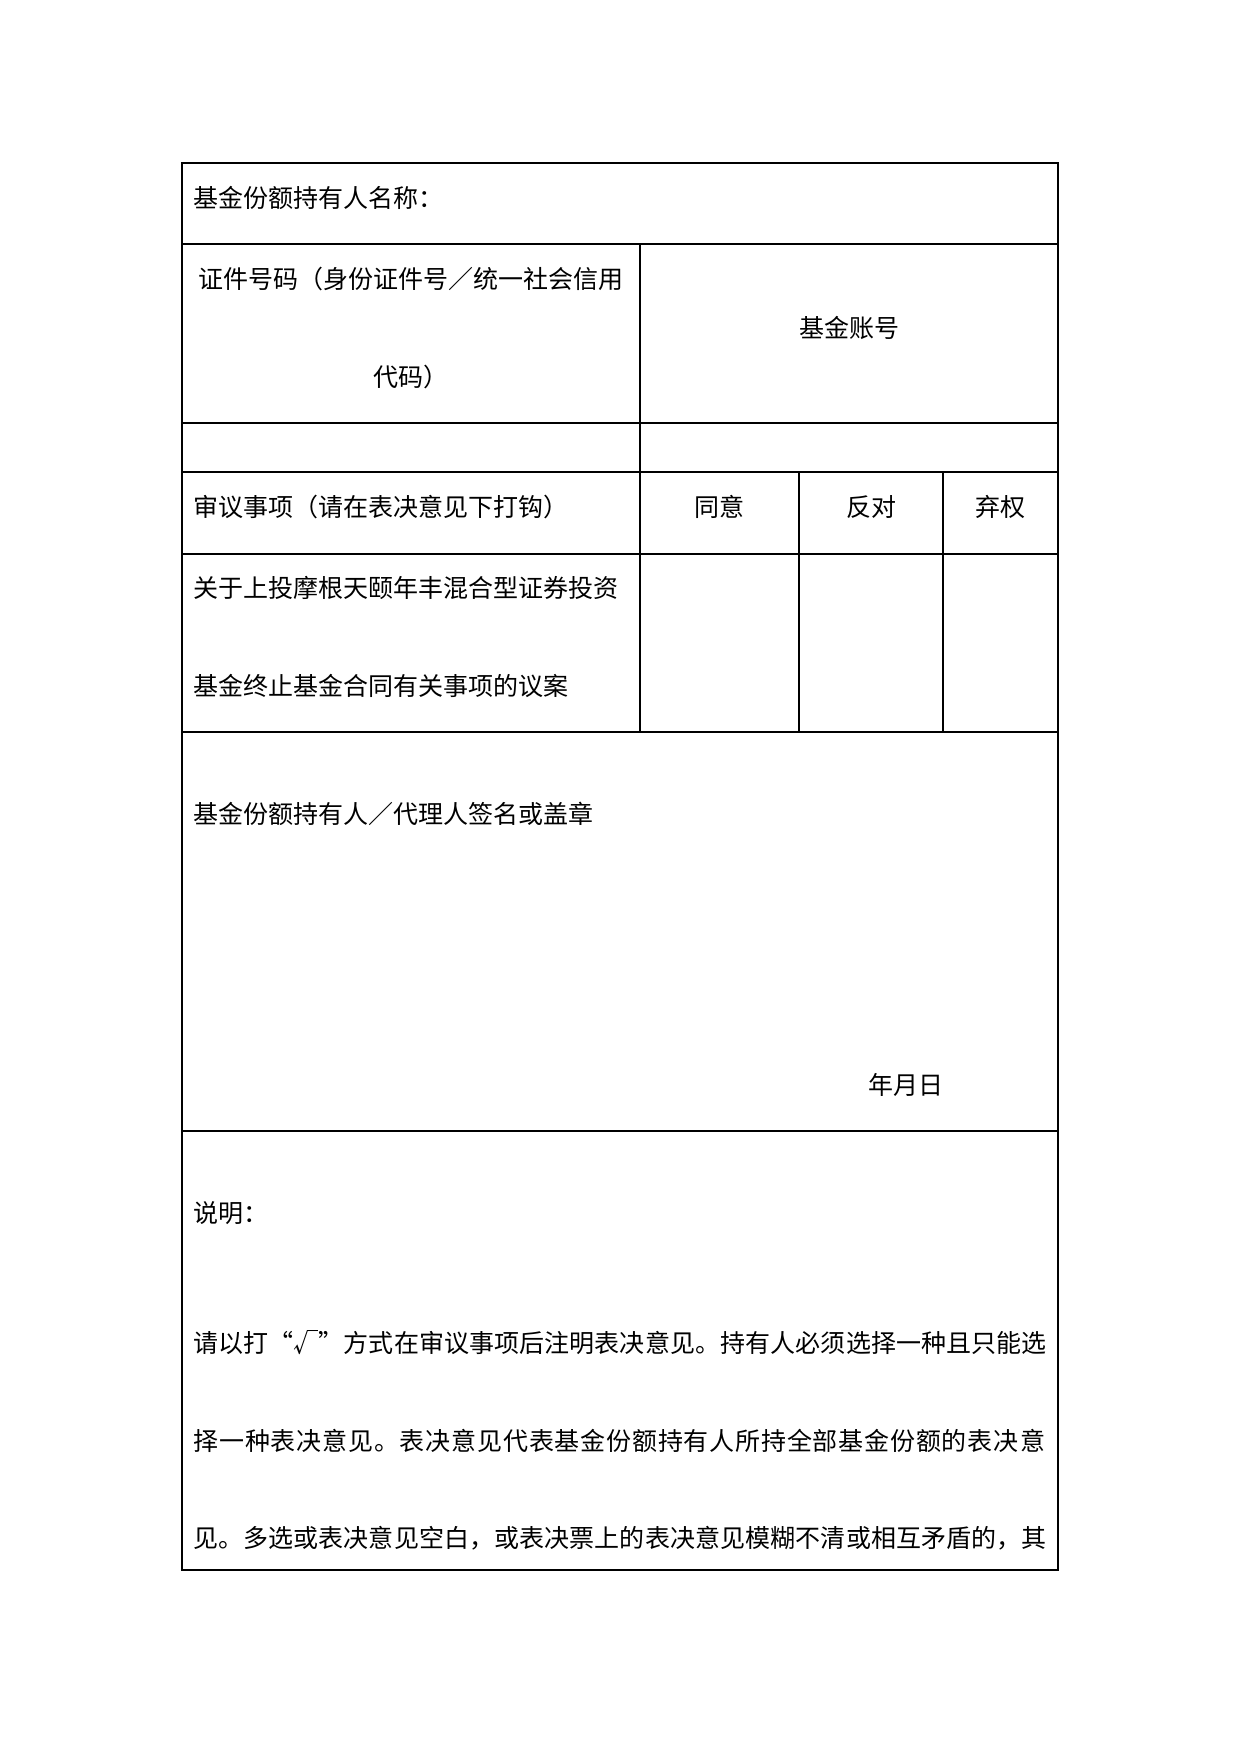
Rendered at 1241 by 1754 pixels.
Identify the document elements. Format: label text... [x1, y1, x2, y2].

table_cell 同意 [641, 473, 798, 552]
table_cell [641, 424, 1057, 471]
table_cell 弃权 [944, 473, 1057, 552]
table_cell 基金份额持有人∕代理人签名或盖章 年月日 [183, 733, 1057, 1130]
table_cell 反对 [800, 473, 942, 552]
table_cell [183, 1132, 1057, 1569]
table_cell [800, 555, 942, 731]
table_cell [944, 555, 1057, 731]
table_cell [641, 555, 798, 731]
table_cell 关于上投摩根天颐年丰混合型证券投资基金终止基金合同有关事项的议案 [183, 555, 639, 731]
table_cell 基金账号 [641, 245, 1057, 422]
table_cell 证件号码（身份证件号∕统一社会信用代码） [183, 245, 639, 422]
table_cell [183, 424, 639, 471]
table_cell 审议事项（请在表决意见下打钩） [183, 473, 639, 552]
table_header 基金份额持有人名称： [183, 164, 1057, 243]
